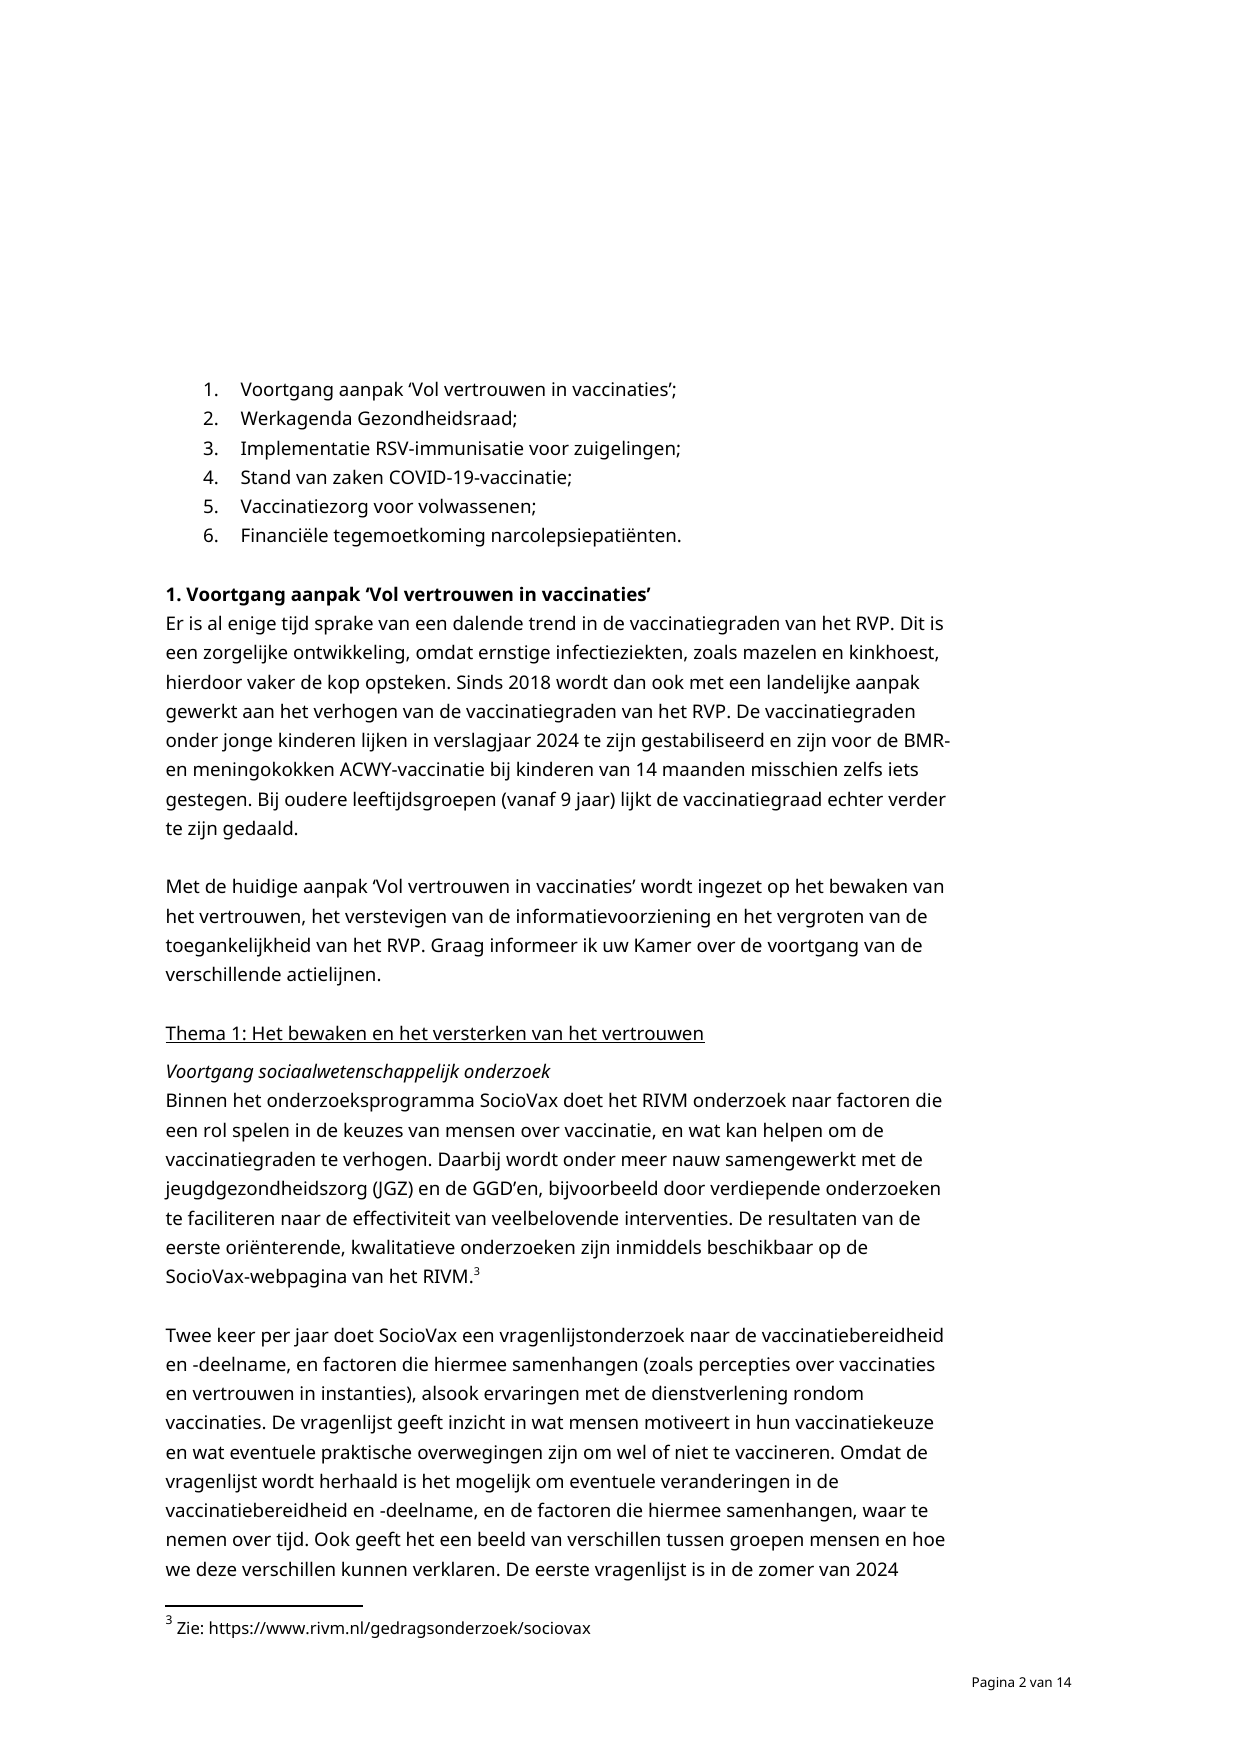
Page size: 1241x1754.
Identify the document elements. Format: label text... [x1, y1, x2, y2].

text Thema 1: Het bewaken en het versterken van het vertrouwen [165, 1020, 951, 1046]
list Voortgang aanpak ‘Vol vertrouwen in vaccinaties’; [203, 376, 951, 402]
list Werkagenda Gezondheidsraad; [203, 406, 951, 431]
text Er is al enige tijd sprake van een dalende trend in de vaccinatiegraden van het RVP. Dit is een zorgelijke ontwikkeling, omdat ernstige infectieziekten, zoals mazelen en kinkhoest, hierdoor vaker de kop opsteken. Sinds 2018 wordt dan ook met een landelijke aanpak gewerkt aan het verhogen van de vaccinatiegraden van het RVP. De vaccinatiegraden onder jonge kinderen lijken in verslagjaar 2024 te zijn gestabiliseerd en zijn voor de BMR- en meningokokken ACWY-vaccinatie bij kinderen van 14 maanden misschien zelfs iets gestegen. Bij oudere leeftijdsgroepen (vanaf 9 jaar) lijkt de vaccinatiegraad echter verder te zijn gedaald. [165, 610, 951, 841]
list Implementatie RSV-immunisatie voor zuigelingen; [203, 435, 951, 460]
text 1. Voortgang aanpak ‘Vol vertrouwen in vaccinaties’ [165, 581, 951, 607]
text Voortgang sociaalwetenschappelijk onderzoek [165, 1058, 951, 1084]
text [165, 1322, 951, 1582]
list Vaccinatiezorg voor volwassenen; [203, 493, 951, 519]
list Financiële tegemoetkoming narcolepsiepatiënten. [203, 523, 951, 548]
text Met de huidige aanpak ‘Vol vertrouwen in vaccinaties’ wordt ingezet op het bewaken van het vertrouwen, het verstevigen van de informatievoorziening en het vergroten van de toegankelijkheid van het RVP. Graag informeer ik uw Kamer over de voortgang van de verschillende actielijnen. [165, 874, 951, 987]
list Stand van zaken COVID-19-vaccinatie; [203, 464, 951, 489]
text Binnen het onderzoeksprogramma SocioVax doet het RIVM onderzoek naar factoren die een rol spelen in de keuzes van mensen over vaccinatie, en wat kan helpen om de vaccinatiegraden te verhogen. Daarbij wordt onder meer nauw samengewerkt met de jeugdgezondheidszorg (JGZ) en de GGD’en, bijvoorbeeld door verdiepende onderzoeken te faciliteren naar de effectiviteit van veelbelovende interventies. De resultaten van de eerste oriënterende, kwalitatieve onderzoeken zijn inmiddels beschikbaar op de SocioVax-webpagina van het RIVM. [165, 1088, 951, 1289]
